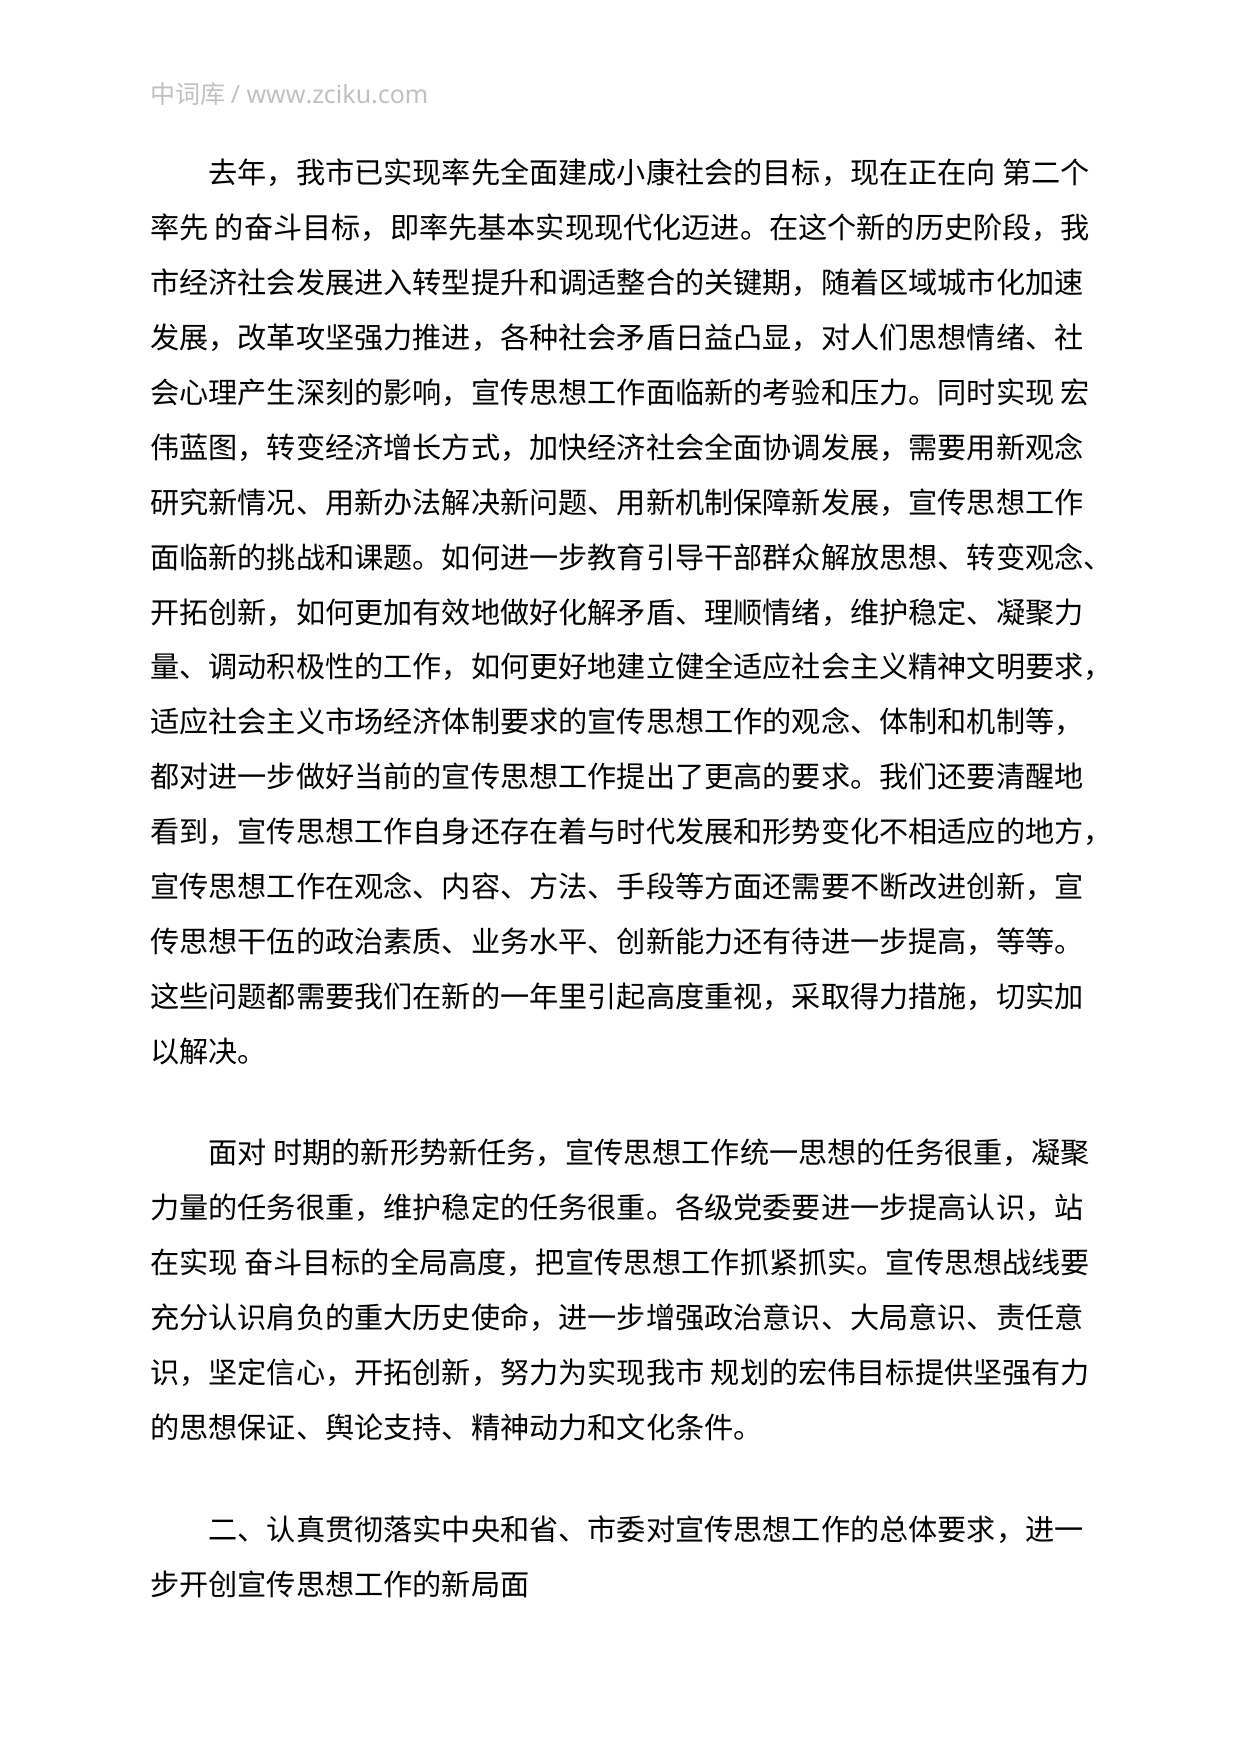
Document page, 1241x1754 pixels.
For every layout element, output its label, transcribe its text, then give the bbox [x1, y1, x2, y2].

text 去年，我市已实现率先全面建成小康社会的目标，现在正在向 第二个率先 的奋斗目标，即率先基本实现现代化迈进。在这个新的历史阶段，我市经济社会发展进入转型提升和调适整合的关键期，随着区域城市化加速发展，改革攻坚强力推进，各种社会矛盾日益凸显，对人们思想情绪、社会心理产生深刻的影响，宣传思想工作面临新的考验和压力。同时实现 宏伟蓝图，转变经济增长方式，加快经济社会全面协调发展，需要用新观念研究新情况、用新办法解决新问题、用新机制保障新发展，宣传思想工作面临新的挑战和课题。如何进一步教育引导干部群众解放思想、转变观念、开拓创新，如何更加有效地做好化解矛盾、理顺情绪，维护稳定、凝聚力量、调动积极性的工作，如何更好地建立健全适应社会主义精神文明要求，适应社会主义市场经济体制要求的宣传思想工作的观念、体制和机制等，都对进一步做好当前的宣传思想工作提出了更高的要求。我们还要清醒地看到，宣传思想工作自身还存在着与时代发展和形势变化不相适应的地方，宣传思想工作在观念、内容、方法、手段等方面还需要不断改进创新，宣传思想干伍的政治素质、业务水平、创新能力还有待进一步提高，等等。这些问题都需要我们在新的一年里引起高度重视，采取得力措施，切实加以解决。 [150, 150, 1090, 1071]
text 面对 时期的新形势新任务，宣传思想工作统一思想的任务很重，凝聚力量的任务很重，维护稳定的任务很重。各级党委要进一步提高认识，站在实现 奋斗目标的全局高度，把宣传思想工作抓紧抓实。宣传思想战线要充分认识肩负的重大历史使命，进一步增强政治意识、大局意识、责任意识，坚定信心，开拓创新，努力为实现我市 规划的宏伟目标提供坚强有力的思想保证、舆论支持、精神动力和文化条件。 [150, 1130, 1090, 1447]
text 二、认真贯彻落实中央和省、市委对宣传思想工作的总体要求，进一步开创宣传思想工作的新局面 [150, 1506, 1090, 1603]
